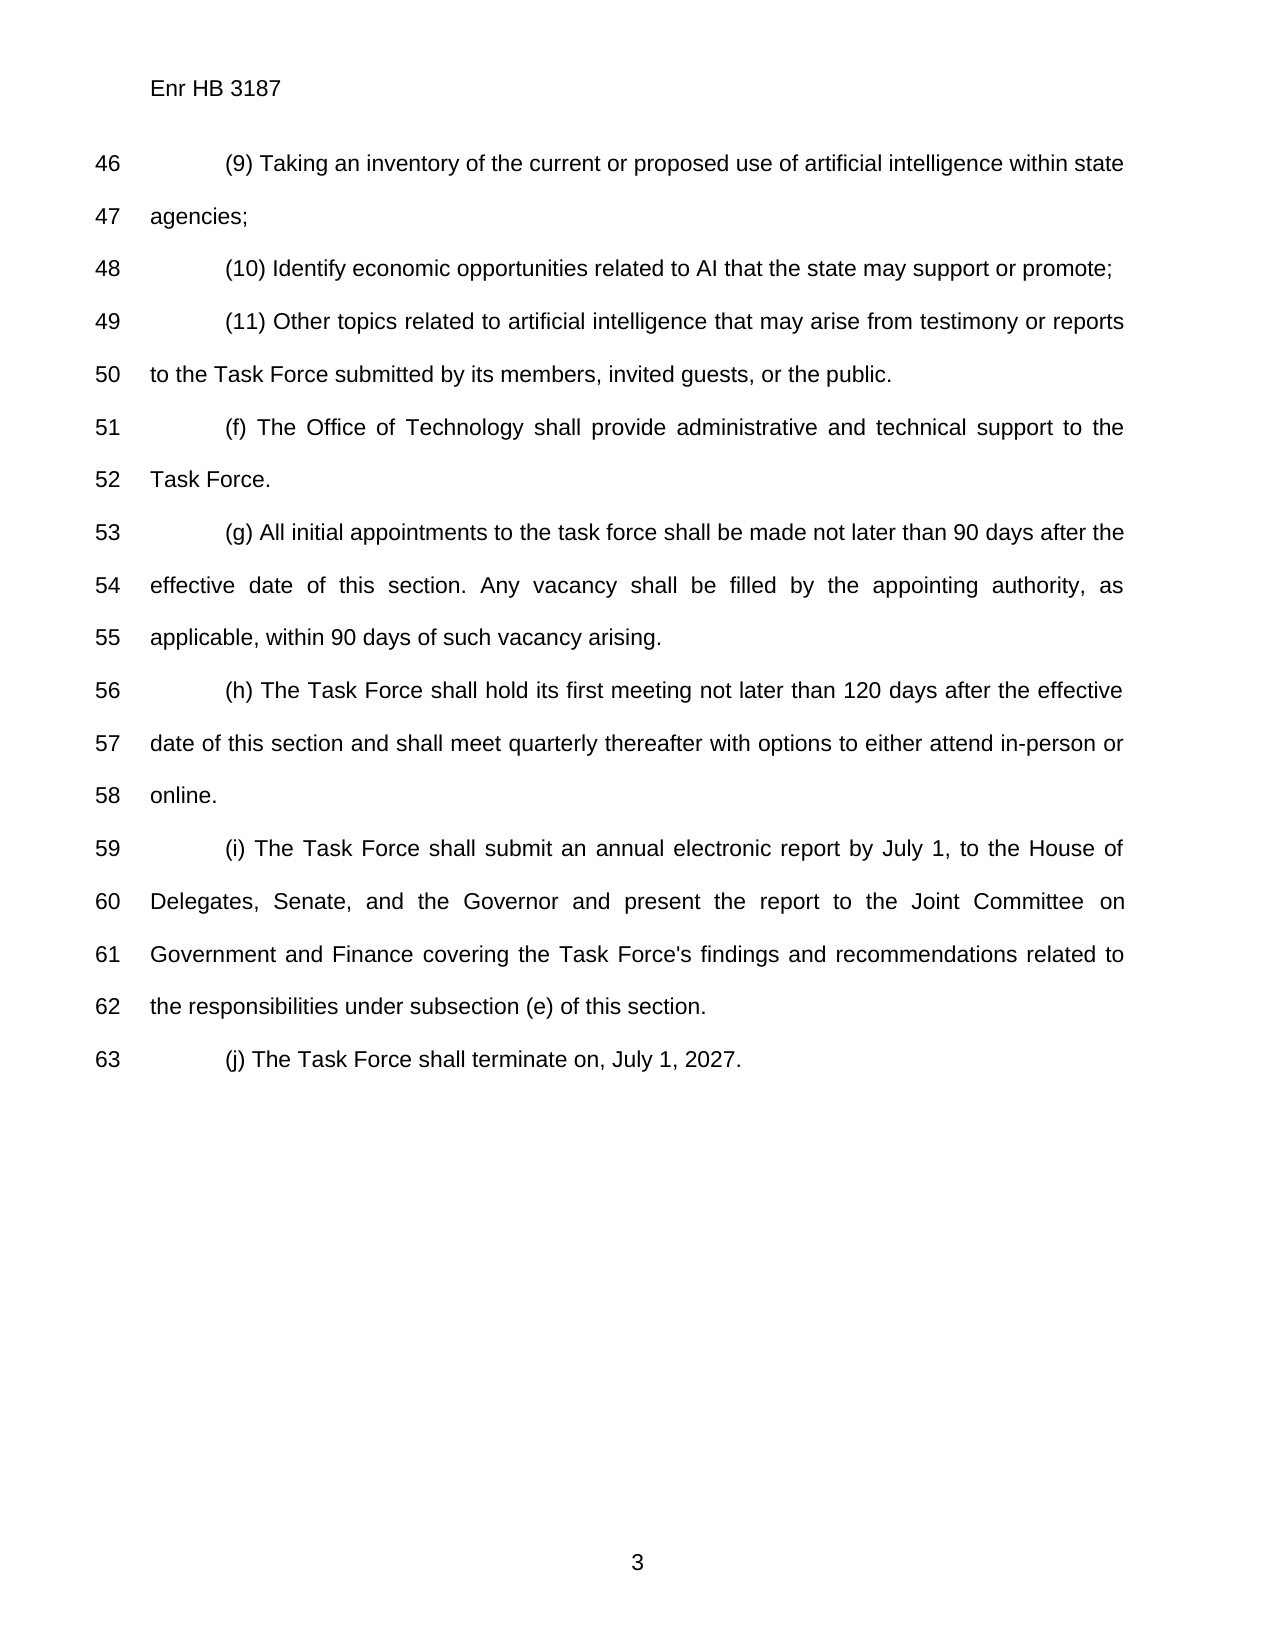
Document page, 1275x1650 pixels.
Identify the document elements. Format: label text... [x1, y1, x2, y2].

text (9) Taking an inventory of the current or proposed use of artificial intelligence within state agencies; [150, 150, 1125, 229]
text (i) The Task Force shall submit an annual electronic report by July 1, to the House of Delegates, Senate, and the Governor and present the report to the Joint Committee on Government and Finance covering the Task Force's findings and recommendations related to the responsibilities under subsection (e) of this section. [150, 835, 1125, 1020]
text (11) Other topics related to artificial intelligence that may arise from testimony or reports to the Task Force submitted by its members, invited guests, or the public. [150, 308, 1125, 387]
text (f) The Office of Technology shall provide administrative and technical support to the Task Force. [150, 413, 1125, 493]
text (j) The Task Force shall terminate on, July 1, 2027. [150, 1046, 1125, 1072]
text (h) The Task Force shall hold its first meeting not later than 120 days after the effective date of this section and shall meet quarterly thereafter with options to either attend in-person or online. [150, 677, 1125, 809]
text (g) All initial appointments to the task force shall be made not later than 90 days after the effective date of this section. Any vacancy shall be filled by the appointing authority, as applicable, within 90 days of such vacancy arising. [150, 519, 1125, 651]
text (10) Identify economic opportunities related to AI that the state may support or promote; [150, 255, 1125, 282]
